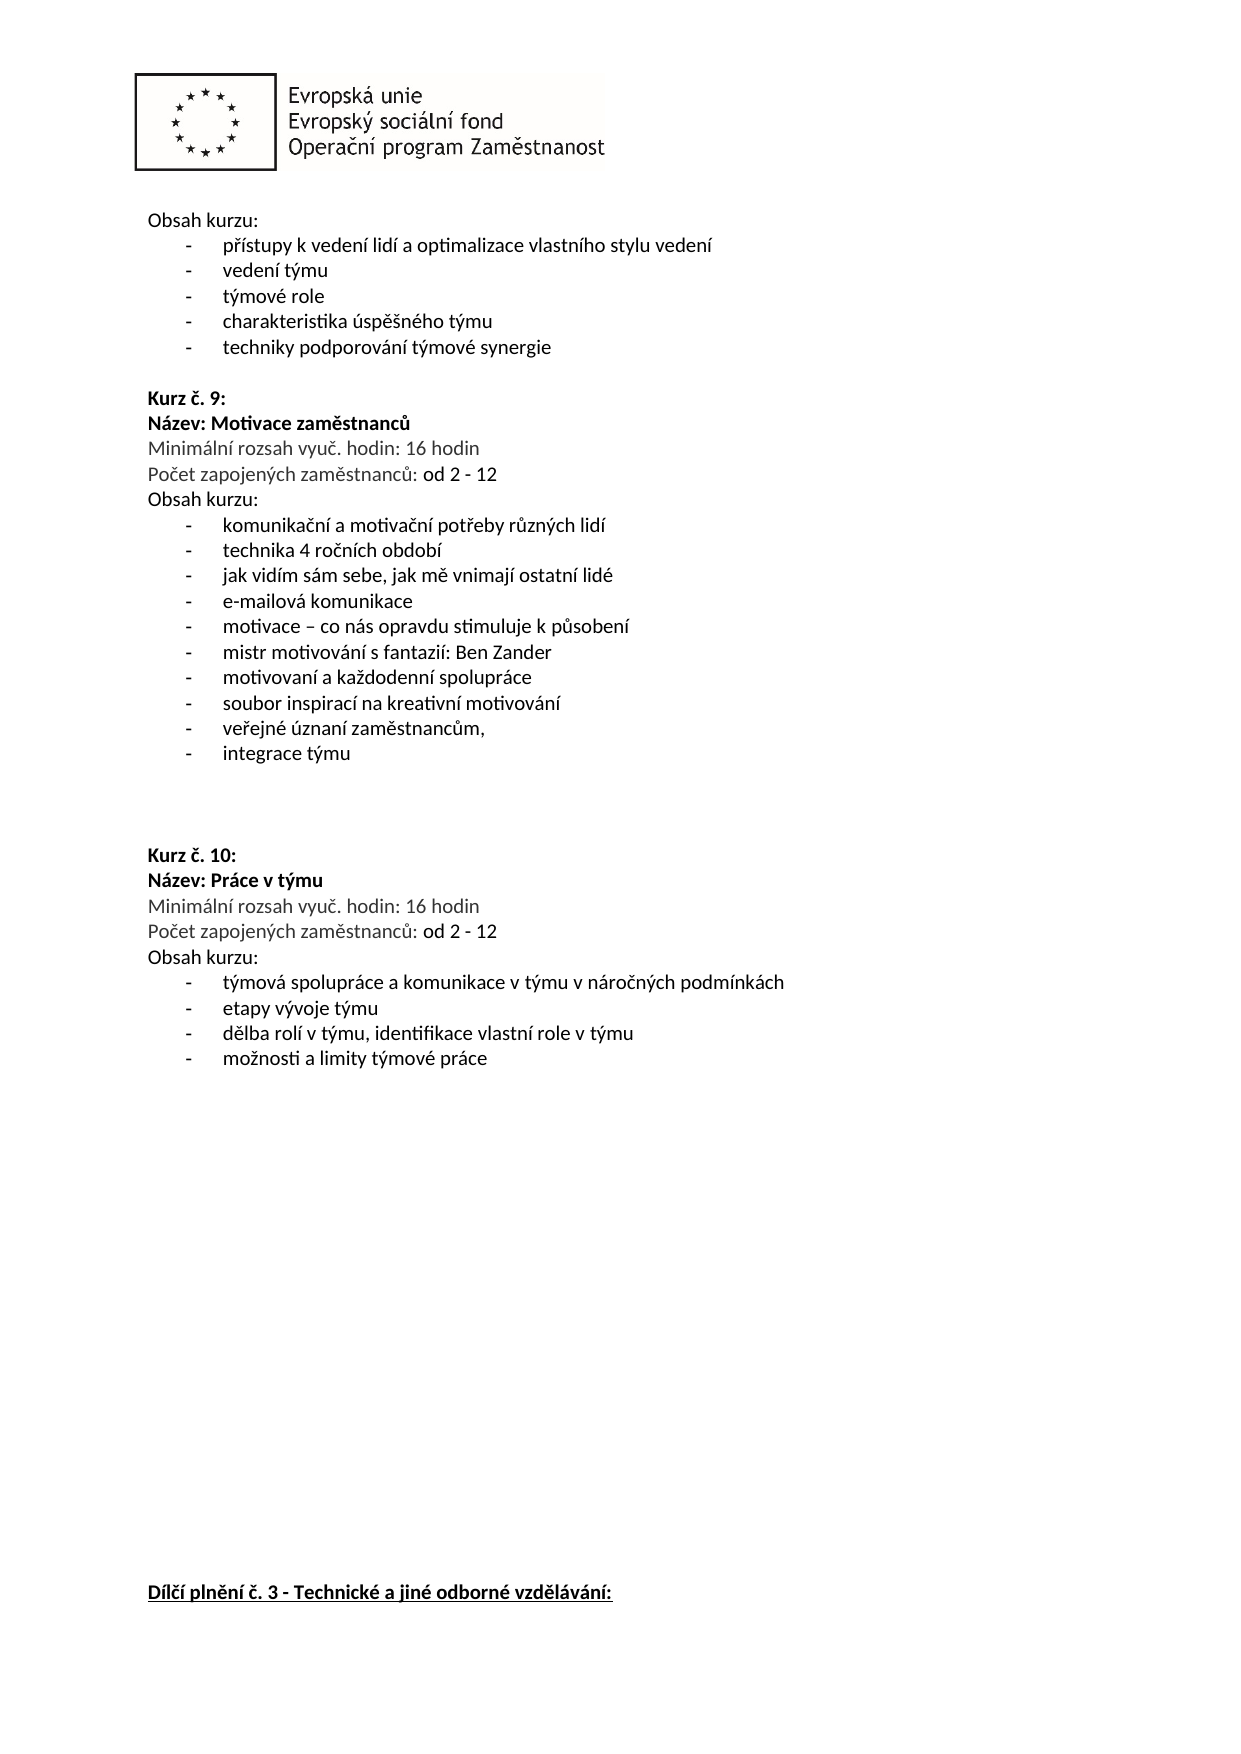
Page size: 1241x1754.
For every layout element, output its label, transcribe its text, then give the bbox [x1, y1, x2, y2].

text Dílčí plnění č. 3 - Technické a jiné odborné vzdělávání: [148, 1579, 1092, 1605]
list veřejné úznaní zaměstnancům, [185, 715, 1092, 741]
list techniky podporování týmové synergie [185, 334, 1092, 359]
list soubor inspirací na kreativní motivování [185, 690, 1092, 715]
text Obsah kurzu: [148, 207, 1092, 232]
list týmová spolupráce a komunikace v týmu v náročných podmínkách [185, 969, 1092, 995]
text Minimální rozsah vyuč. hodin: 16 hodin [148, 436, 1092, 461]
picture [134, 73, 605, 171]
list jak vidím sám sebe, jak mě vnimají ostatní lidé [185, 563, 1092, 588]
text Kurz č. 10: [148, 842, 1092, 868]
list týmové role [185, 283, 1092, 308]
list motivace – co nás opravdu stimuluje k působení [185, 613, 1092, 639]
list charakteristika úspěšného týmu [185, 308, 1092, 334]
text Název: Práce v týmu [148, 868, 1092, 893]
text Počet zapojených zaměstnanců: od 2 - 12 [148, 461, 1092, 486]
text Obsah kurzu: [148, 486, 1092, 512]
text Název: Motivace zaměstnanců [148, 410, 1092, 436]
list integrace týmu [185, 741, 1092, 766]
text Obsah kurzu: [148, 944, 1092, 969]
text Kurz č. 9: [148, 385, 1092, 410]
list komunikační a motivační potřeby různých lidí [185, 512, 1092, 537]
list přístupy k vedení lidí a optimalizace vlastního stylu vedení [185, 232, 1092, 258]
list motivovaní a každodenní spolupráce [185, 664, 1092, 690]
list mistr motivování s fantazií: Ben Zander [185, 639, 1092, 664]
list dělba rolí v týmu, identifikace vlastní role v týmu [185, 1020, 1092, 1046]
list e-mailová komunikace [185, 588, 1092, 613]
list etapy vývoje týmu [185, 995, 1092, 1020]
text Počet zapojených zaměstnanců: od 2 - 12 [148, 918, 1092, 944]
list technika 4 ročních období [185, 537, 1092, 563]
text Minimální rozsah vyuč. hodin: 16 hodin [148, 893, 1092, 918]
list vedení týmu [185, 258, 1092, 283]
list možnosti a limity týmové práce [185, 1046, 1092, 1071]
